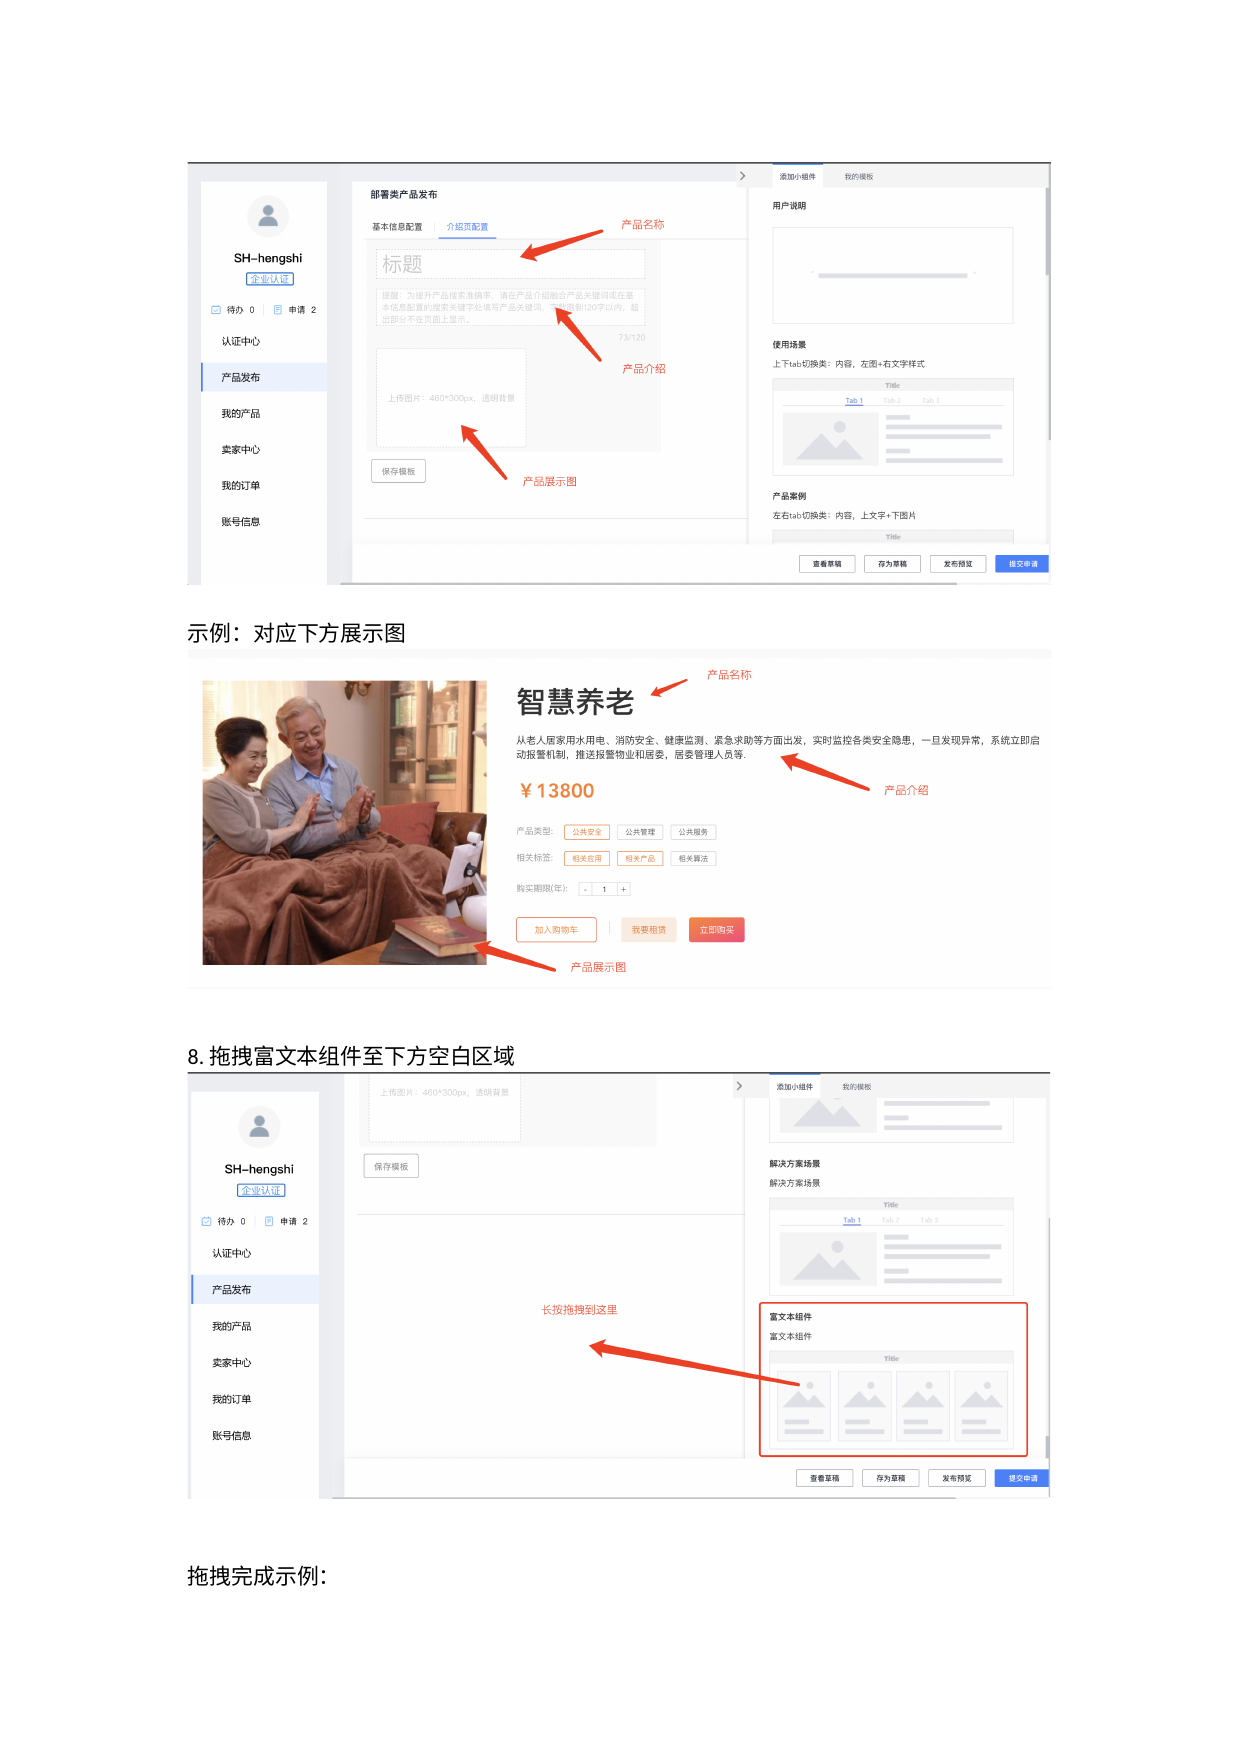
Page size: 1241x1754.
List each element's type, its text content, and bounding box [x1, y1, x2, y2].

list 8. 拖拽富文本组件至下方空白区域 [187, 1039, 1053, 1072]
picture [187, 1072, 1051, 1499]
picture [187, 649, 1052, 989]
list 示例：对应下方展示图 [187, 617, 1053, 649]
picture [187, 162, 1051, 585]
list 拖拽完成示例： [187, 1559, 1053, 1592]
